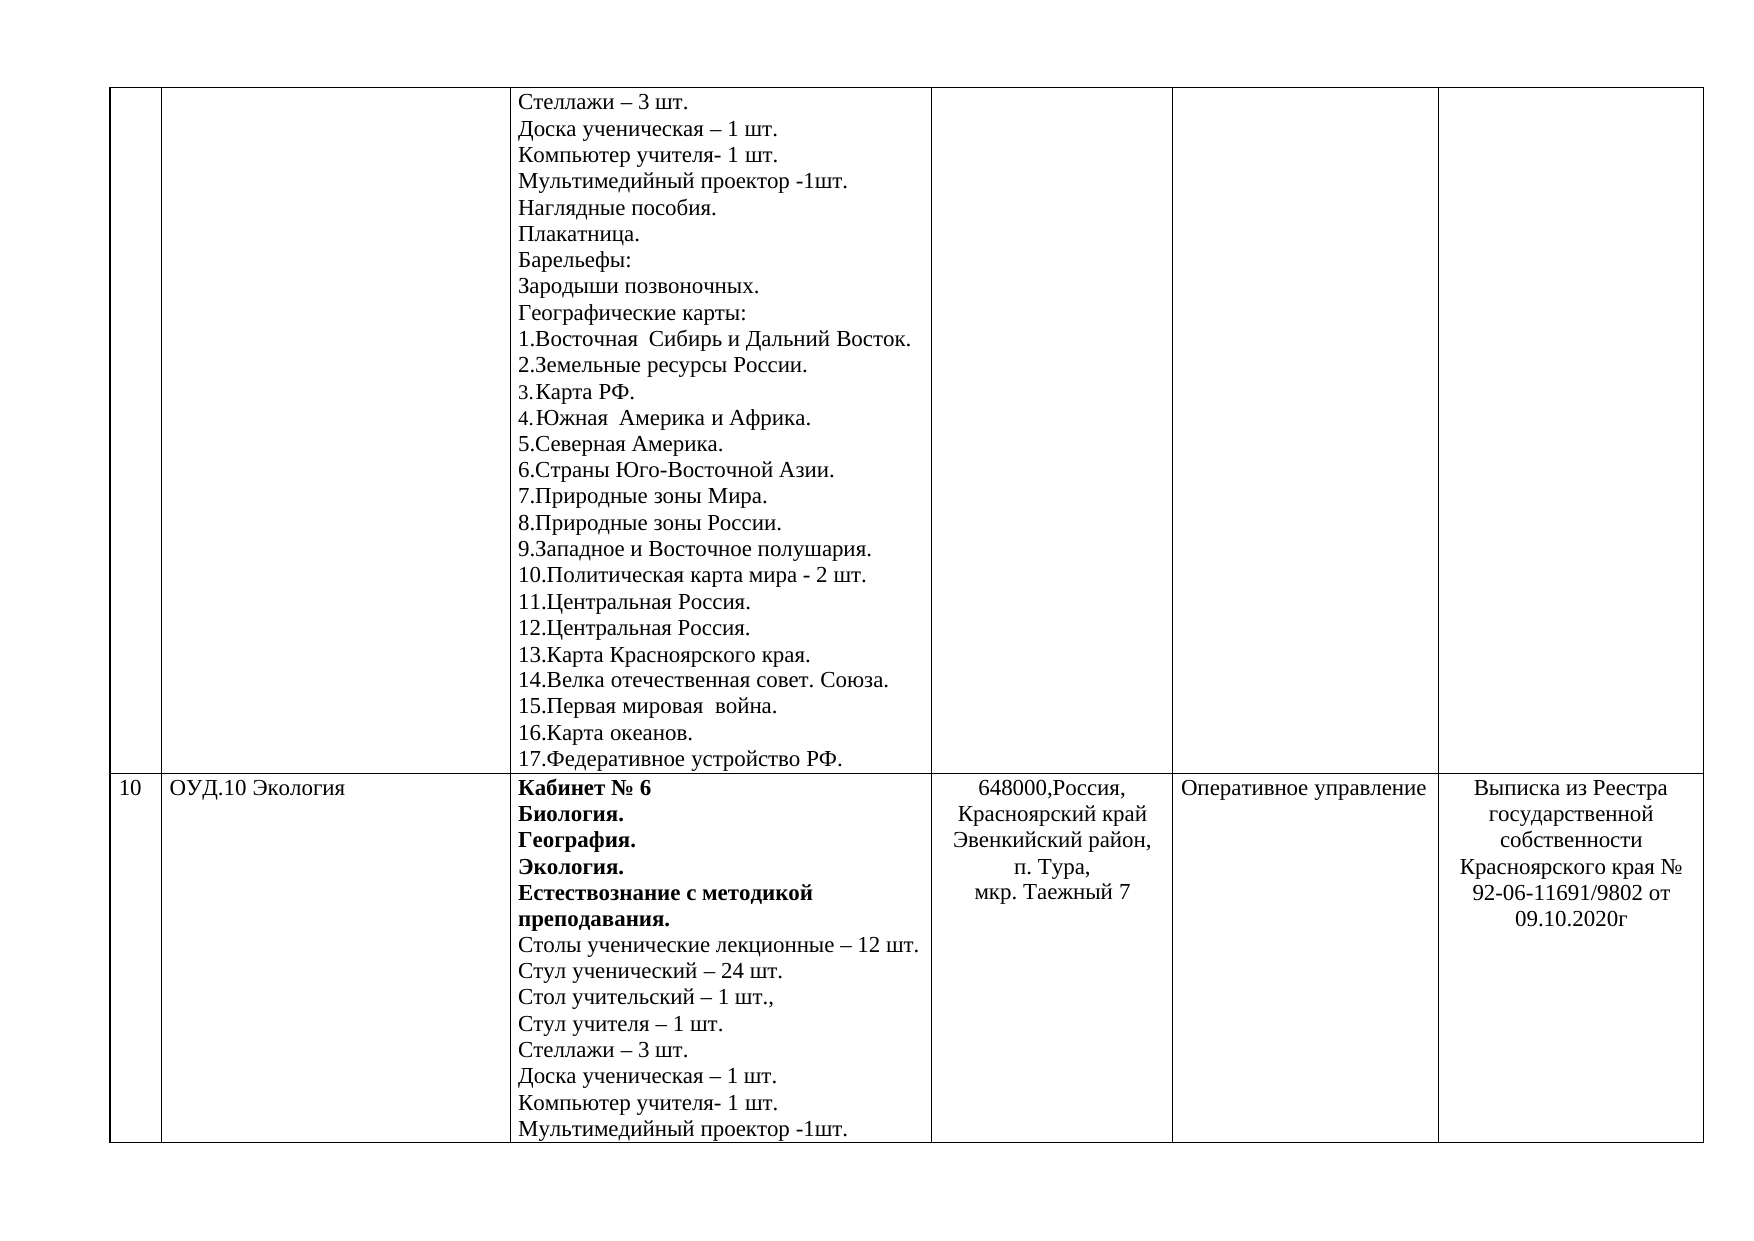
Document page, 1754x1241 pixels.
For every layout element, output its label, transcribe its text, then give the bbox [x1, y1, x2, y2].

table_header [111, 88, 161, 773]
table_cell 10 [111, 774, 161, 1142]
table_header [1439, 88, 1703, 773]
table_cell 648000,Россия, Красноярский край Эвенкийский район, п. Тура, мкр. Таежный 7 [932, 774, 1172, 1142]
table_header [162, 88, 510, 773]
table_header [1173, 88, 1438, 773]
table_cell Выписка из Реестра государственной собственности Красноярского края № 92-06-11691/9802 от 09.10.2020г [1439, 774, 1703, 1142]
table_cell ОУД.10 Экология [162, 774, 510, 1142]
table_header [932, 88, 1172, 773]
table_cell Оперативное управление [1173, 774, 1438, 1142]
table_cell Кабинет № 6 Биология. География. Экология. Естествознание с методикой преподавания. Столы ученические лекционные – 12 шт. Стул ученический – 24 шт. Стол учительский – 1 шт., Стул учителя – 1 шт. Стеллажи – 3 шт. Доска ученическая – 1 шт. Компьютер учителя- 1 шт. Мультимедийный проектор -1шт. [511, 774, 931, 1142]
table_header Стеллажи – 3 шт. Доска ученическая – 1 шт. Компьютер учителя- 1 шт. Мультимедийный проектор -1шт. Наглядные пособия. Плакатница. Барельефы: Зародыши позвоночных. Географические карты: 1.Восточная Сибирь и Дальний Восток. 2.Земельные ресурсы России. Карта РФ. Южная Америка и Африка. 5.Северная Америка. 6.Страны Юго-Восточной Азии. 7.Природные зоны Мира. 8.Природные зоны России. 9.Западное и Восточное полушария. 10.Политическая карта мира - 2 шт. 11.Центральная Россия. 12.Центральная Россия. 13.Карта Красноярского края. 14.Велка отечественная совет. Союза. 15.Первая мировая война. 16.Карта океанов. 17.Федеративное устройство РФ. [511, 88, 931, 773]
